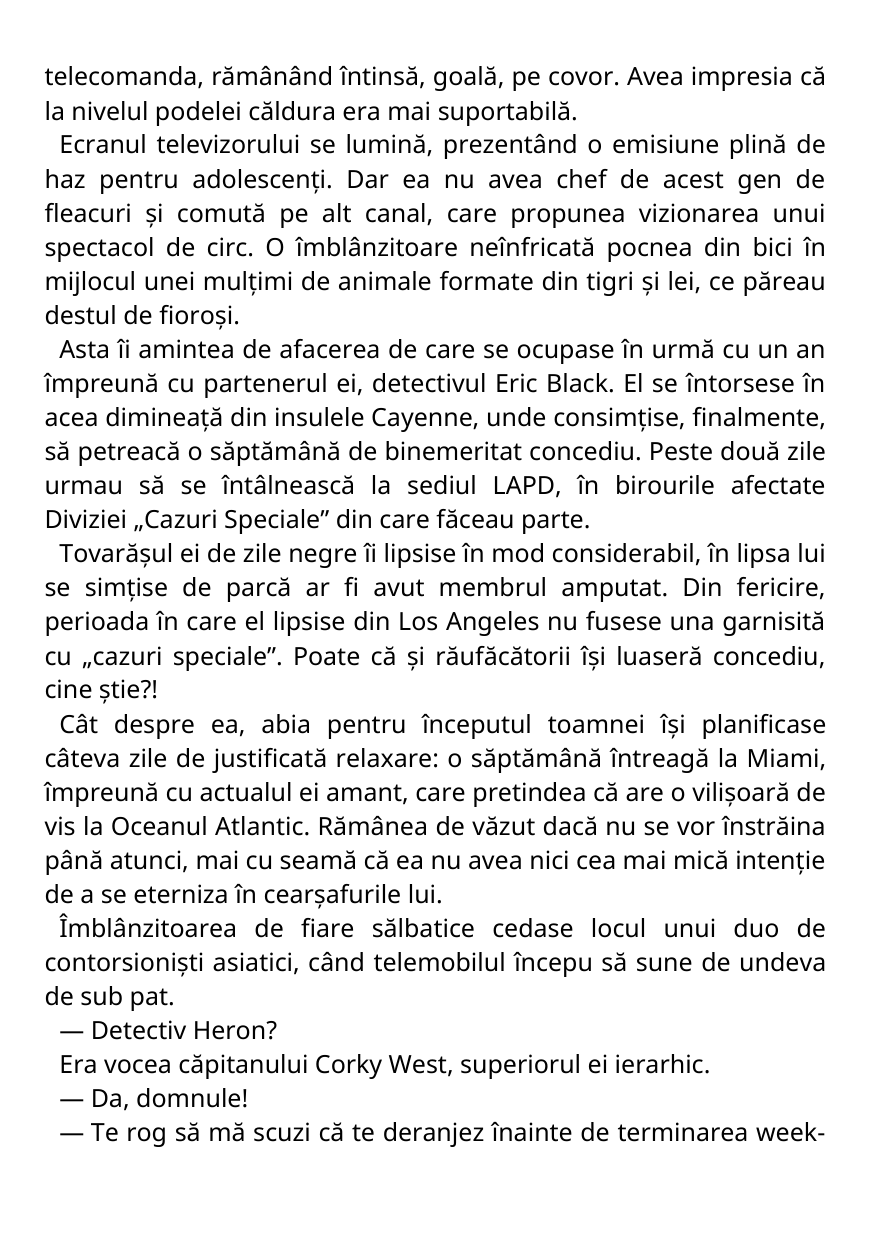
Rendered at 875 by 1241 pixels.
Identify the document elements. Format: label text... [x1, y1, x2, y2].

text Asta îi amintea de afacerea de care se ocupase în urmă cu un an împreună cu partenerul ei, detectivul Eric Black. El se întorsese în acea dimineaţă din insulele Cayenne, unde consimţise, finalmente, să petreacă o săptămână de binemeritat concediu. Peste două zile urmau să se întâlnească la sediul LAPD, în birourile afectate Diviziei „Cazuri Speciale” din care făceau parte. [44, 332, 827, 536]
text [44, 59, 827, 127]
text — Detectiv Heron? [44, 1013, 827, 1047]
text Era vocea căpitanului Corky West, superiorul ei ierarhic. [44, 1047, 827, 1081]
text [44, 1115, 827, 1149]
text Cât despre ea, abia pentru începutul toamnei îşi planificase câteva zile de justificată relaxare: o săptămână întreagă la Miami, împreună cu actualul ei amant, care pretindea că are o vilişoară de vis la Oceanul Atlantic. Rămânea de văzut dacă nu se vor înstrăina până atunci, mai cu seamă că ea nu avea nici cea mai mică intenţie de a se eterniza în cearşafurile lui. [44, 706, 827, 911]
text Tovarăşul ei de zile negre îi lipsise în mod considerabil, în lipsa lui se simţise de parcă ar fi avut membrul amputat. Din fericire, perioada în care el lipsise din Los Angeles nu fusese una garnisită cu „cazuri speciale”. Poate că şi răufăcătorii îşi luaseră concediu, cine ştie?! [44, 536, 827, 706]
text Îmblânzitoarea de fiare sălbatice cedase locul unui duo de contorsionişti asiatici, când telemobilul începu să sune de undeva de sub pat. [44, 911, 827, 1013]
text Ecranul televizorului se lumină, prezentând o emisiune plină de haz pentru adolescenţi. Dar ea nu avea chef de acest gen de fleacuri şi comută pe alt canal, care propunea vizionarea unui spectacol de circ. O îmblânzitoare neînfricată pocnea din bici în mijlocul unei mulţimi de animale formate din tigri şi lei, ce păreau destul de fioroşi. [44, 127, 827, 332]
text — Da, domnule! [44, 1081, 827, 1115]
